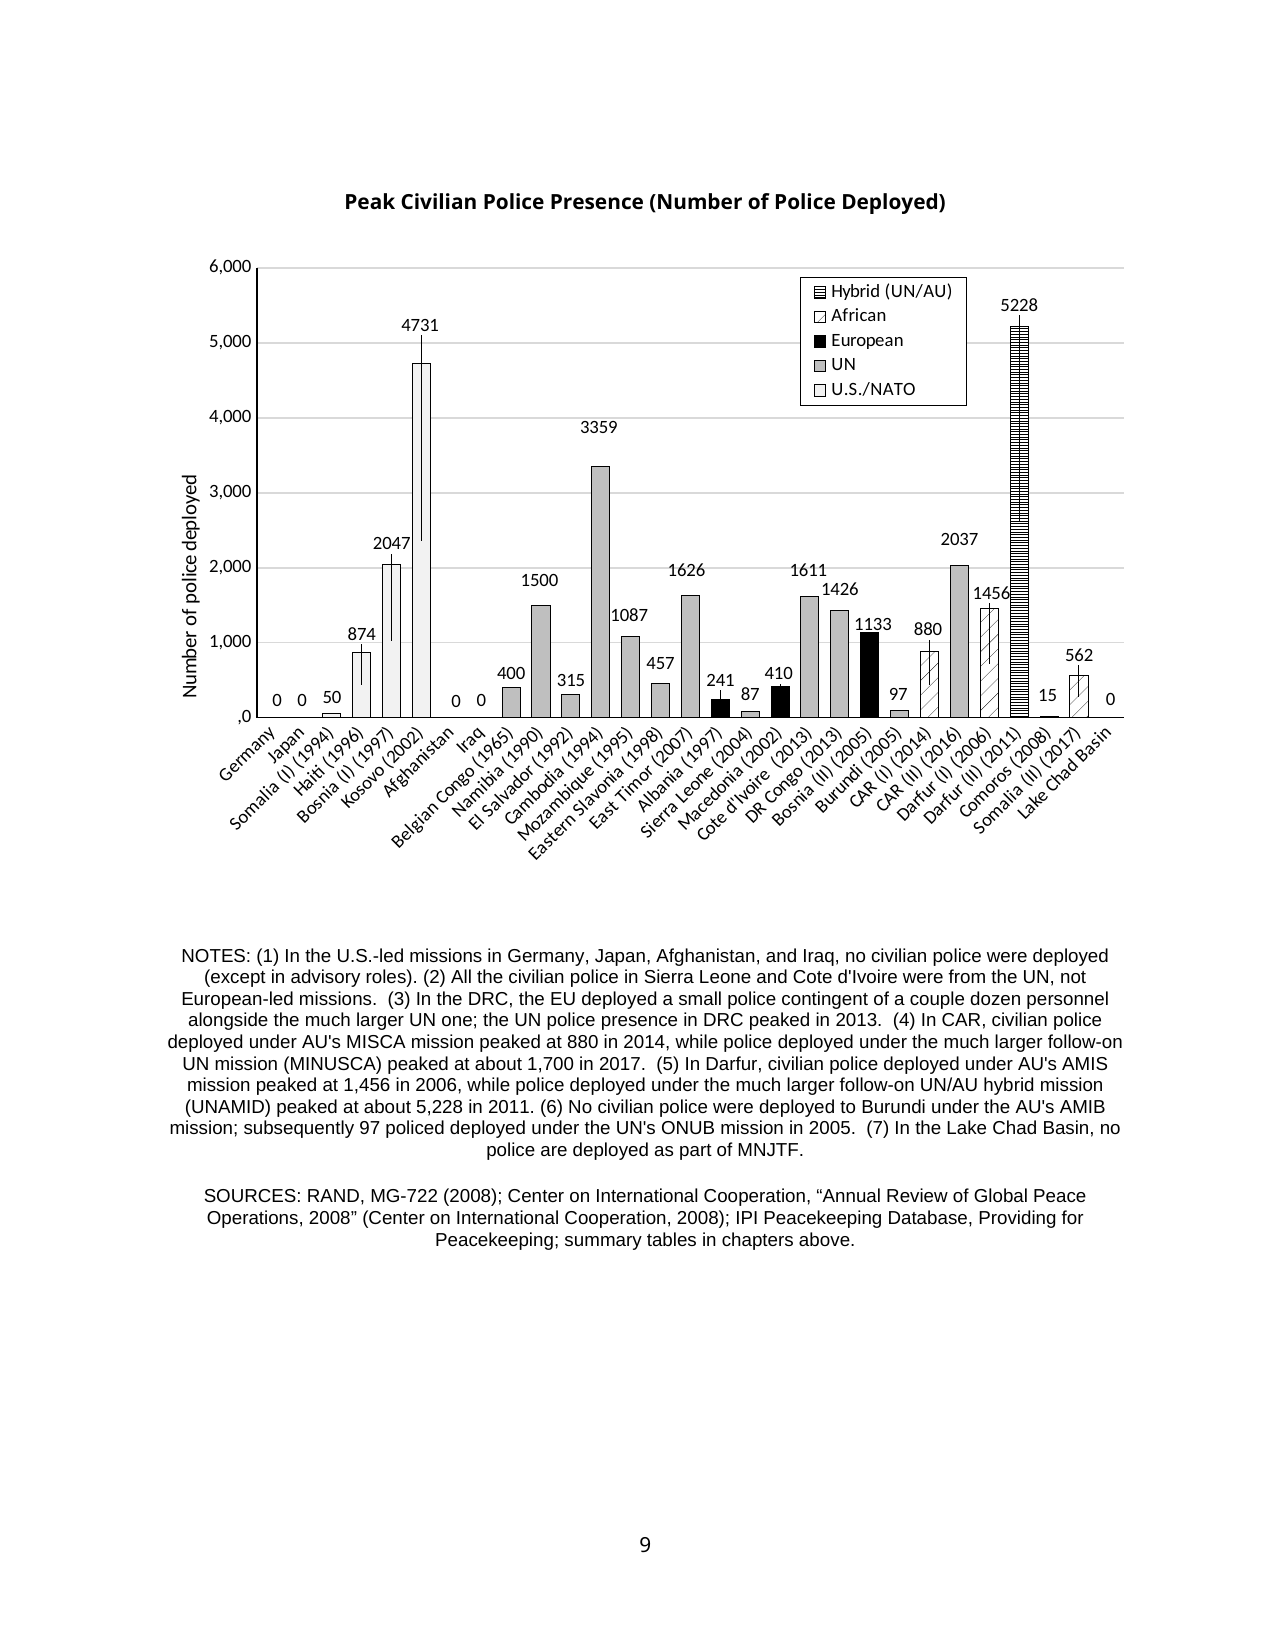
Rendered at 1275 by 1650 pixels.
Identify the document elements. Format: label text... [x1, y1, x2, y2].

text NOTES: (1) In the U.S.-led missions in Germany, Japan, Afghanistan, and Iraq, no civilian police were deployed (except in advisory roles). (2) All the civilian police in Sierra Leone and Cote d'Ivoire were from the UN, not European-led missions. (3) In the DRC, the EU deployed a small police contingent of a couple dozen personnel alongside the much larger UN one; the UN police presence in DRC peaked in 2013. (4) In CAR, civilian police deployed under AU's MISCA mission peaked at 880 in 2014, while police deployed under the much larger follow-on UN mission (MINUSCA) peaked at about 1,700 in 2017. (5) In Darfur, civilian police deployed under AU's AMIS mission peaked at 1,456 in 2006, while police deployed under the much larger follow-on UN/AU hybrid mission (UNAMID) peaked at about 5,228 in 2011. (6) No civilian police were deployed to Burundi under the AU's AMIB mission; subsequently 97 policed deployed under the UN's ONUB mission in 2005. (7) In the Lake Chad Basin, no police are deployed as part of MNJTF. [165, 944, 1125, 1160]
text SOURCES: RAND, MG-722 (2008); Center on International Cooperation, “Annual Review of Global Peace Operations, 2008” (Center on International Cooperation, 2008); IPI Peacekeeping Database, Providing for Peacekeeping; summary tables in chapters above. [165, 1185, 1125, 1250]
subtitle Peak Civilian Police Presence (Number of Police Deployed) [165, 187, 1125, 216]
